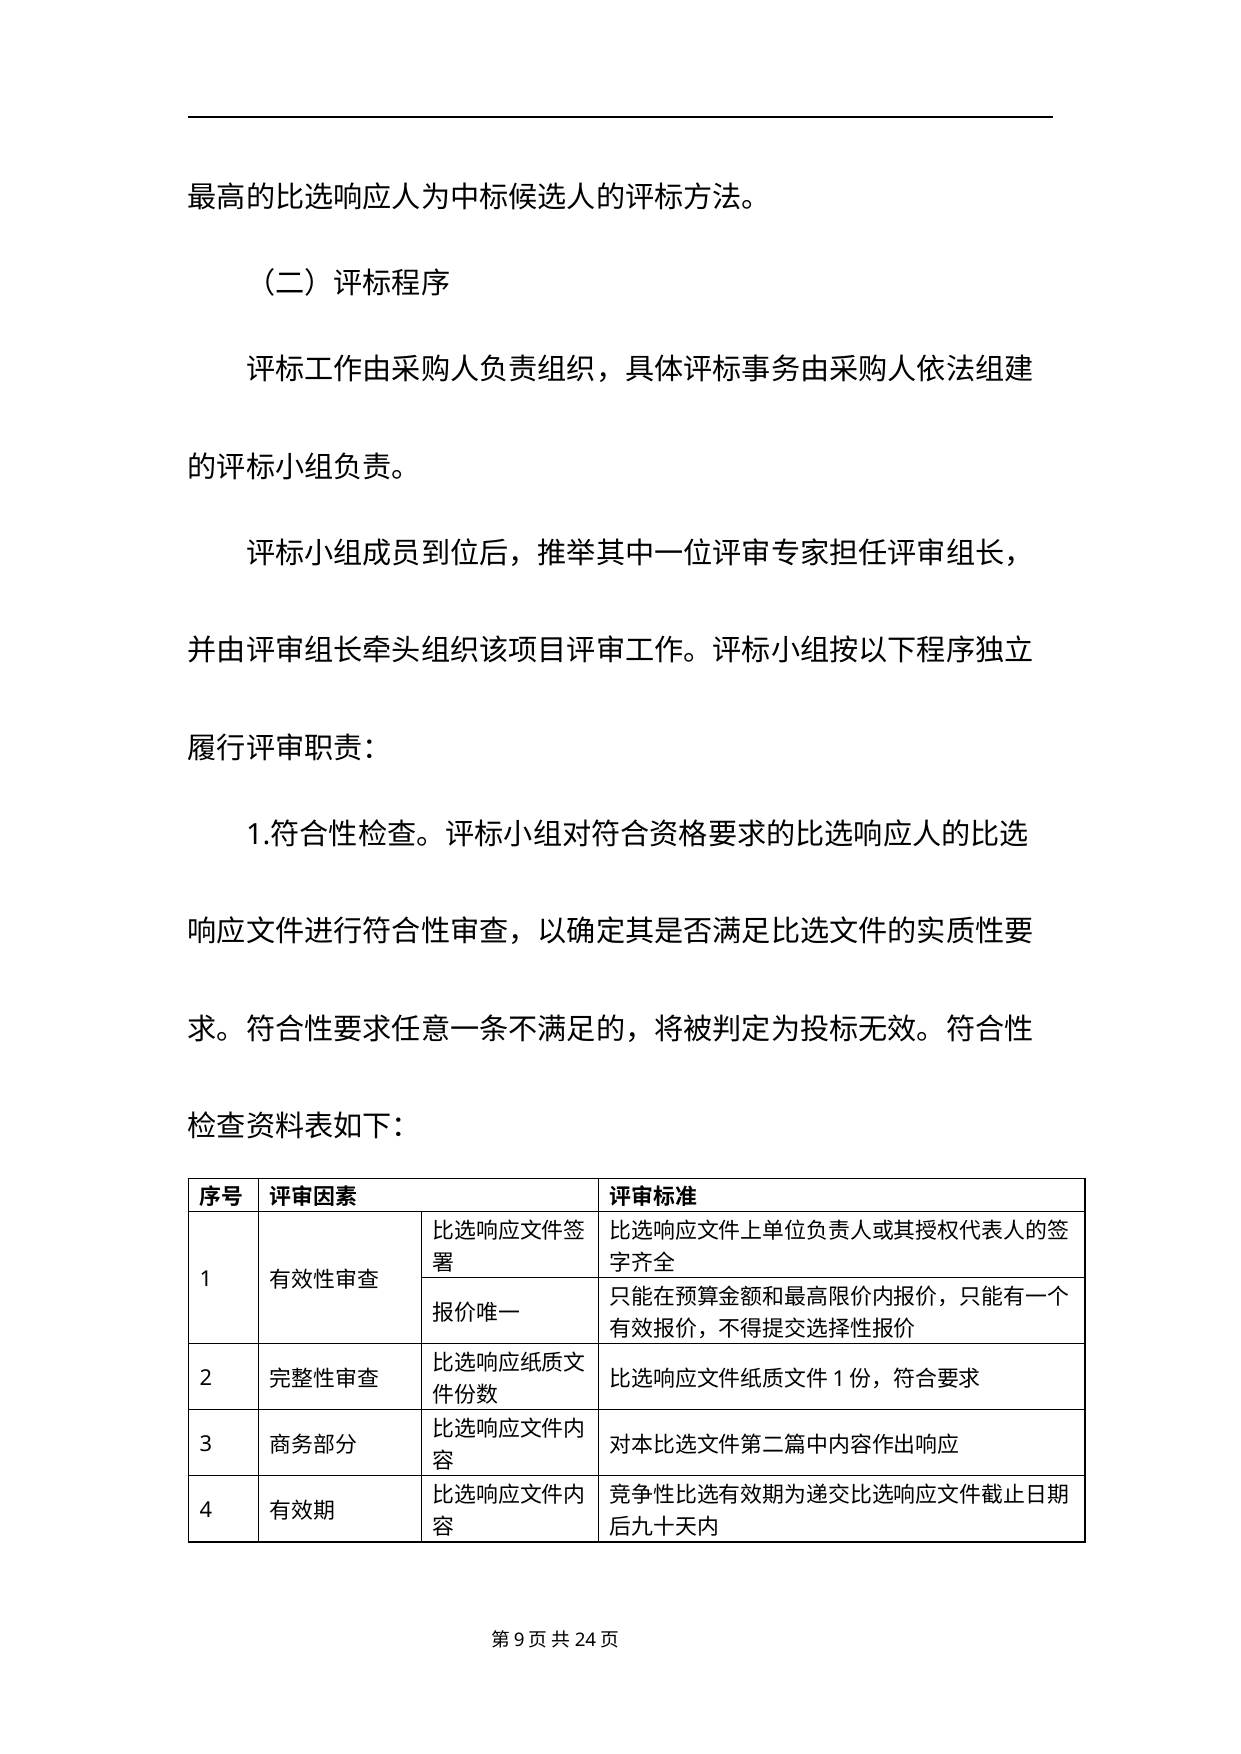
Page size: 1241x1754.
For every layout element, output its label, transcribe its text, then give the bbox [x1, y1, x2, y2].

table_cell 3 [189, 1410, 258, 1475]
table_cell 1 [189, 1212, 258, 1343]
text （二）评标程序 [187, 248, 1053, 313]
table_cell 2 [189, 1344, 258, 1409]
table_cell 对本比选文件第二篇中内容作出响应 [599, 1410, 1084, 1475]
table_header 评审因素 [259, 1179, 598, 1211]
text 1.符合性检查。评标小组对符合资格要求的比选响应人的比选响应文件进行符合性审查，以确定其是否满足比选文件的实质性要求。符合性要求任意一条不满足的，将被判定为投标无效。符合性检查资料表如下： [187, 799, 1053, 1157]
table_cell 报价唯一 [422, 1278, 598, 1343]
table_cell 只能在预算金额和最高限价内报价，只能有一个有效报价，不得提交选择性报价 [599, 1278, 1084, 1343]
table_header 评审标准 [599, 1179, 1084, 1211]
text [187, 162, 1053, 227]
table_cell 比选响应文件纸质文件1份，符合要求 [599, 1344, 1084, 1409]
text 评标小组成员到位后，推举其中一位评审专家担任评审组长，并由评审组长牵头组织该项目评审工作。评标小组按以下程序独立履行评审职责： [187, 518, 1053, 778]
table_cell 有效性审查 [259, 1212, 421, 1343]
table_cell 竞争性比选有效期为递交比选响应文件截止日期后九十天内 [599, 1476, 1084, 1541]
table_cell 有效期 [259, 1476, 421, 1541]
table_cell 比选响应纸质文件份数 [422, 1344, 598, 1409]
table_cell 完整性审查 [259, 1344, 421, 1409]
table_cell 4 [189, 1476, 258, 1541]
table_cell 比选响应文件内容 [422, 1410, 598, 1475]
table_cell 比选响应文件签署 [422, 1212, 598, 1277]
table_cell 商务部分 [259, 1410, 421, 1475]
text 评标工作由采购人负责组织，具体评标事务由采购人依法组建的评标小组负责。 [187, 334, 1053, 497]
table_header 序号 [189, 1179, 258, 1211]
table_cell 比选响应文件内容 [422, 1476, 598, 1541]
table_cell 比选响应文件上单位负责人或其授权代表人的签字齐全 [599, 1212, 1084, 1277]
